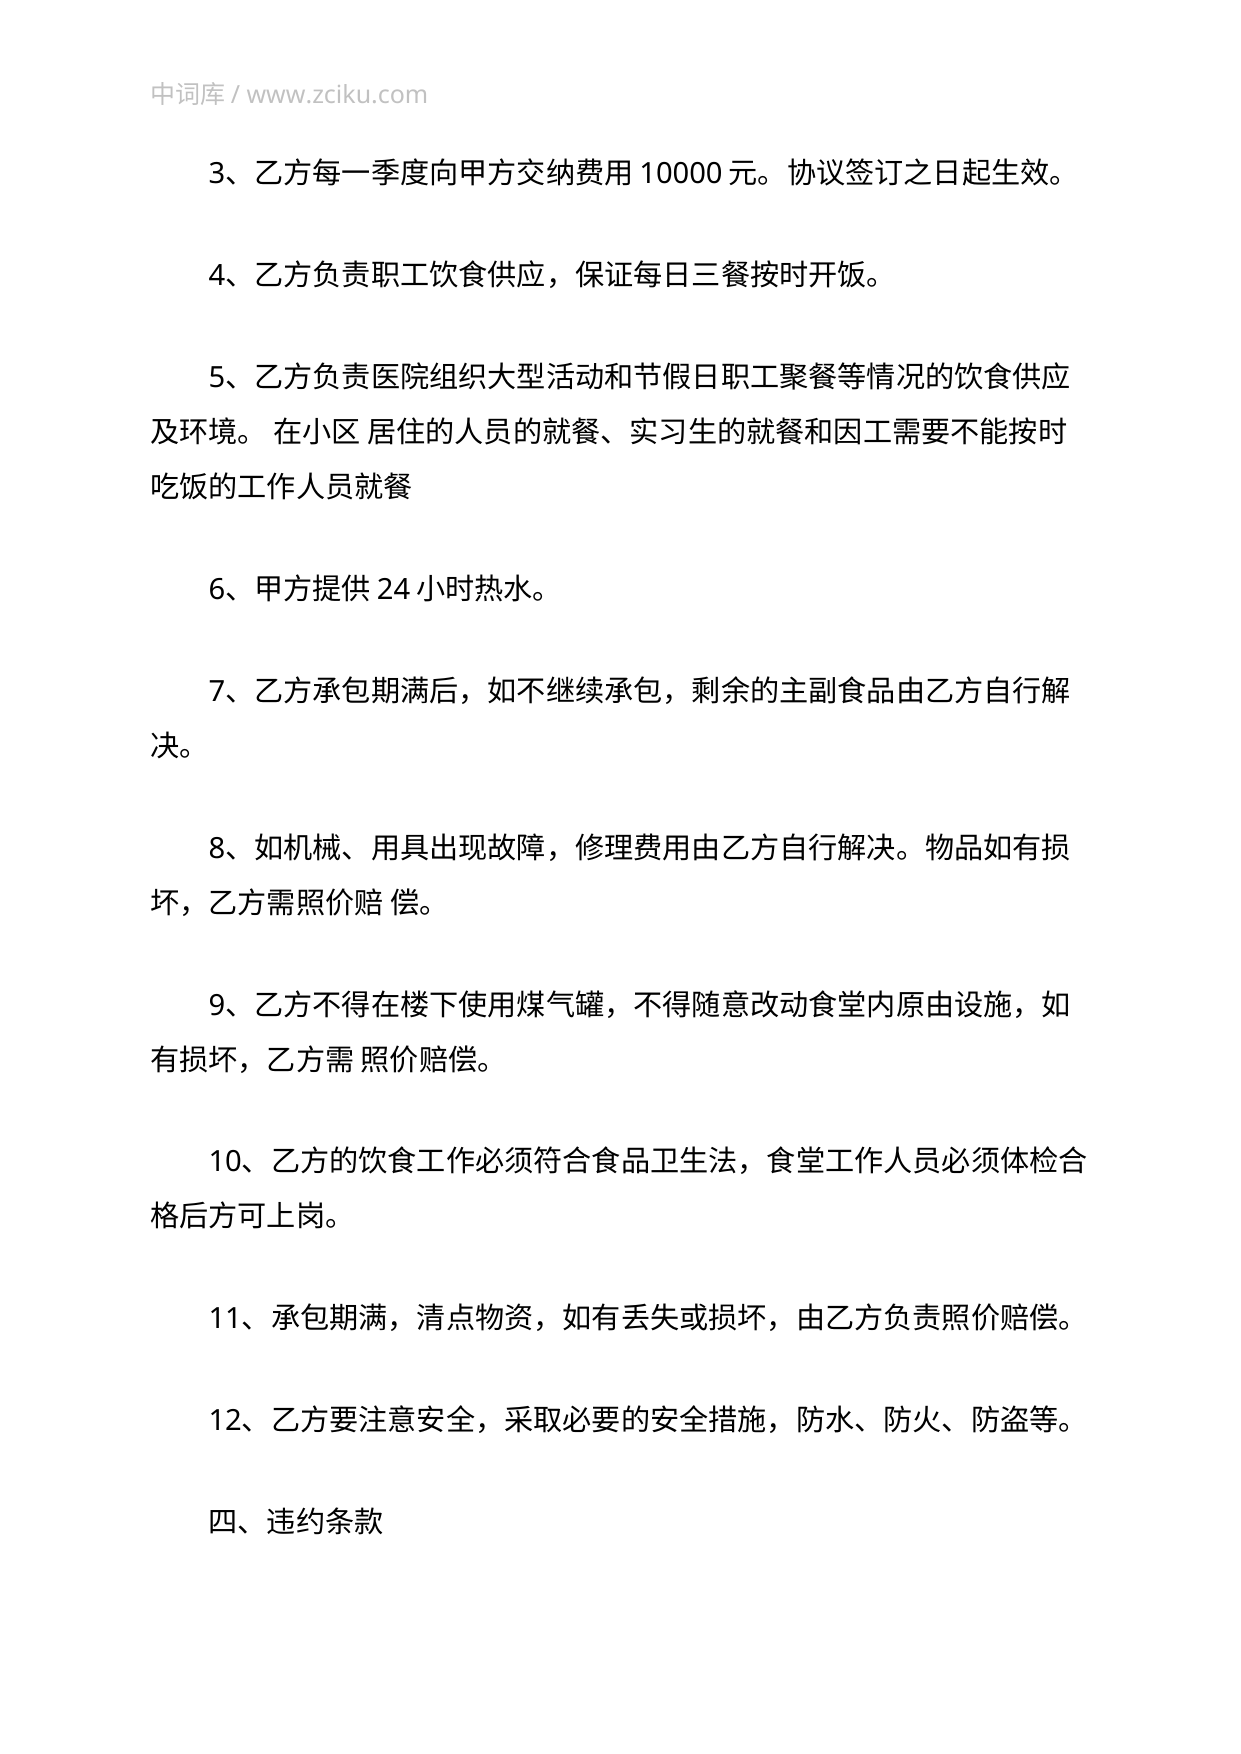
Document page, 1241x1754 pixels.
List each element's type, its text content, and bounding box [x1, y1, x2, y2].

text 9、乙方不得在楼下使用煤气罐，不得随意改动食堂内原由设施，如有损坏，乙方需 照价赔偿。 [150, 981, 1090, 1078]
text 11、承包期满，清点物资，如有丢失或损坏，由乙方负责照价赔偿。 [150, 1295, 1090, 1337]
text 8、如机械、用具出现故障，修理费用由乙方自行解决。物品如有损坏，乙方需照价赔 偿。 [150, 824, 1090, 922]
text 7、乙方承包期满后，如不继续承包，剩余的主副食品由乙方自行解决。 [150, 668, 1090, 765]
text 四、违约条款 [150, 1499, 1090, 1541]
text 12、乙方要注意安全，采取必要的安全措施，防水、防火、防盗等。 [150, 1397, 1090, 1439]
text 6、甲方提供24小时热水。 [150, 566, 1090, 608]
text 3、乙方每一季度向甲方交纳费用10000元。协议签订之日起生效。 [150, 150, 1090, 192]
text 10、乙方的饮食工作必须符合食品卫生法，食堂工作人员必须体检合格后方可上岗。 [150, 1138, 1090, 1235]
text 4、乙方负责职工饮食供应，保证每日三餐按时开饭。 [150, 252, 1090, 294]
text 5、乙方负责医院组织大型活动和节假日职工聚餐等情况的饮食供应及环境。 在小区 居住的人员的就餐、实习生的就餐和因工需要不能按时吃饭的工作人员就餐 [150, 354, 1090, 506]
